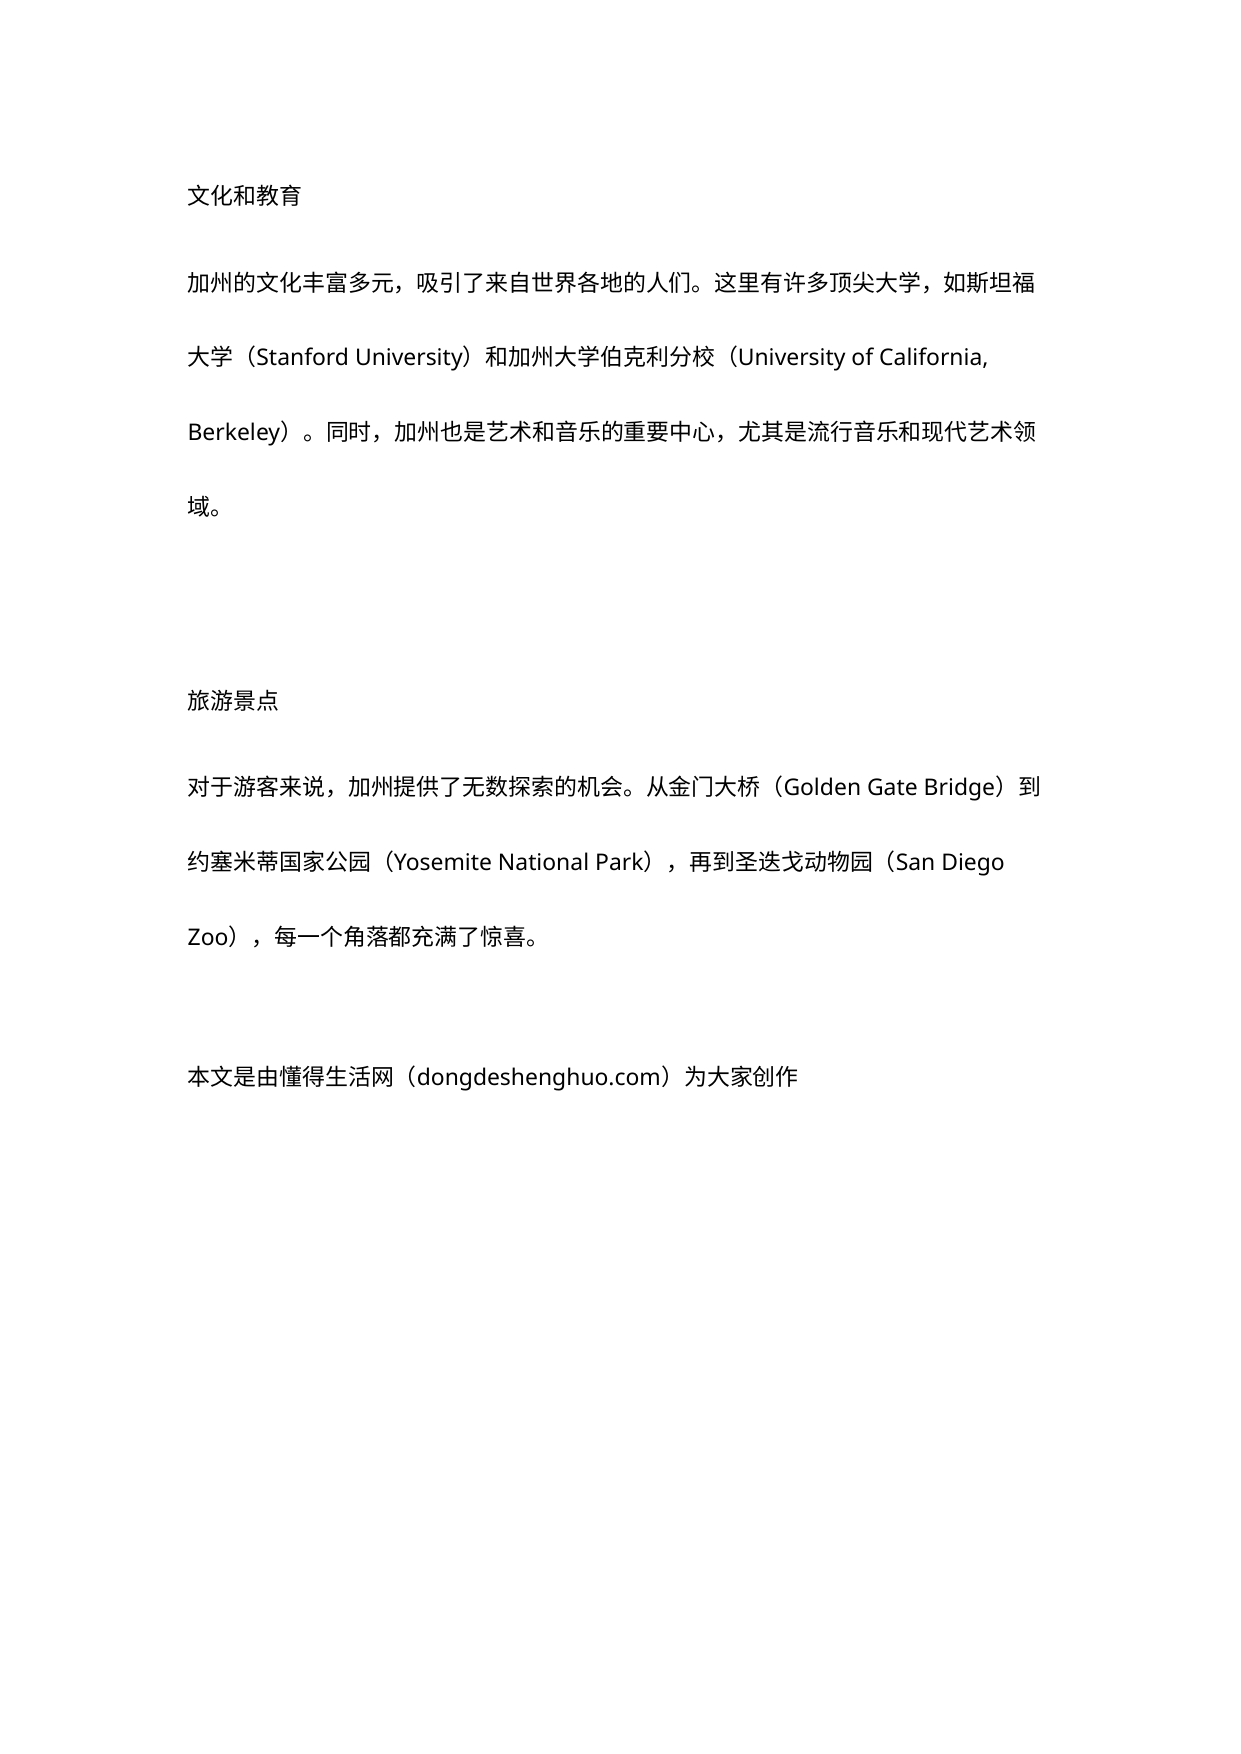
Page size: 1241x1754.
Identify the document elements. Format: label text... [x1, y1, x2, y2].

text 加州的文化丰富多元，吸引了来自世界各地的人们。这里有许多顶尖大学，如斯坦福大学（Stanford University）和加州大学伯克利分校（University of California, Berkeley）。同时，加州也是艺术和音乐的重要中心，尤其是流行音乐和现代艺术领域。 [187, 248, 1053, 538]
text 本文是由懂得生活网（dongdeshenghuo.com）为大家创作 [187, 1043, 1053, 1108]
text 文化和教育 [187, 162, 1053, 227]
text 旅游景点 [187, 667, 1053, 732]
text 对于游客来说，加州提供了无数探索的机会。从金门大桥（Golden Gate Bridge）到约塞米蒂国家公园（Yosemite National Park），再到圣迭戈动物园（San Diego Zoo），每一个角落都充满了惊喜。 [187, 753, 1053, 968]
